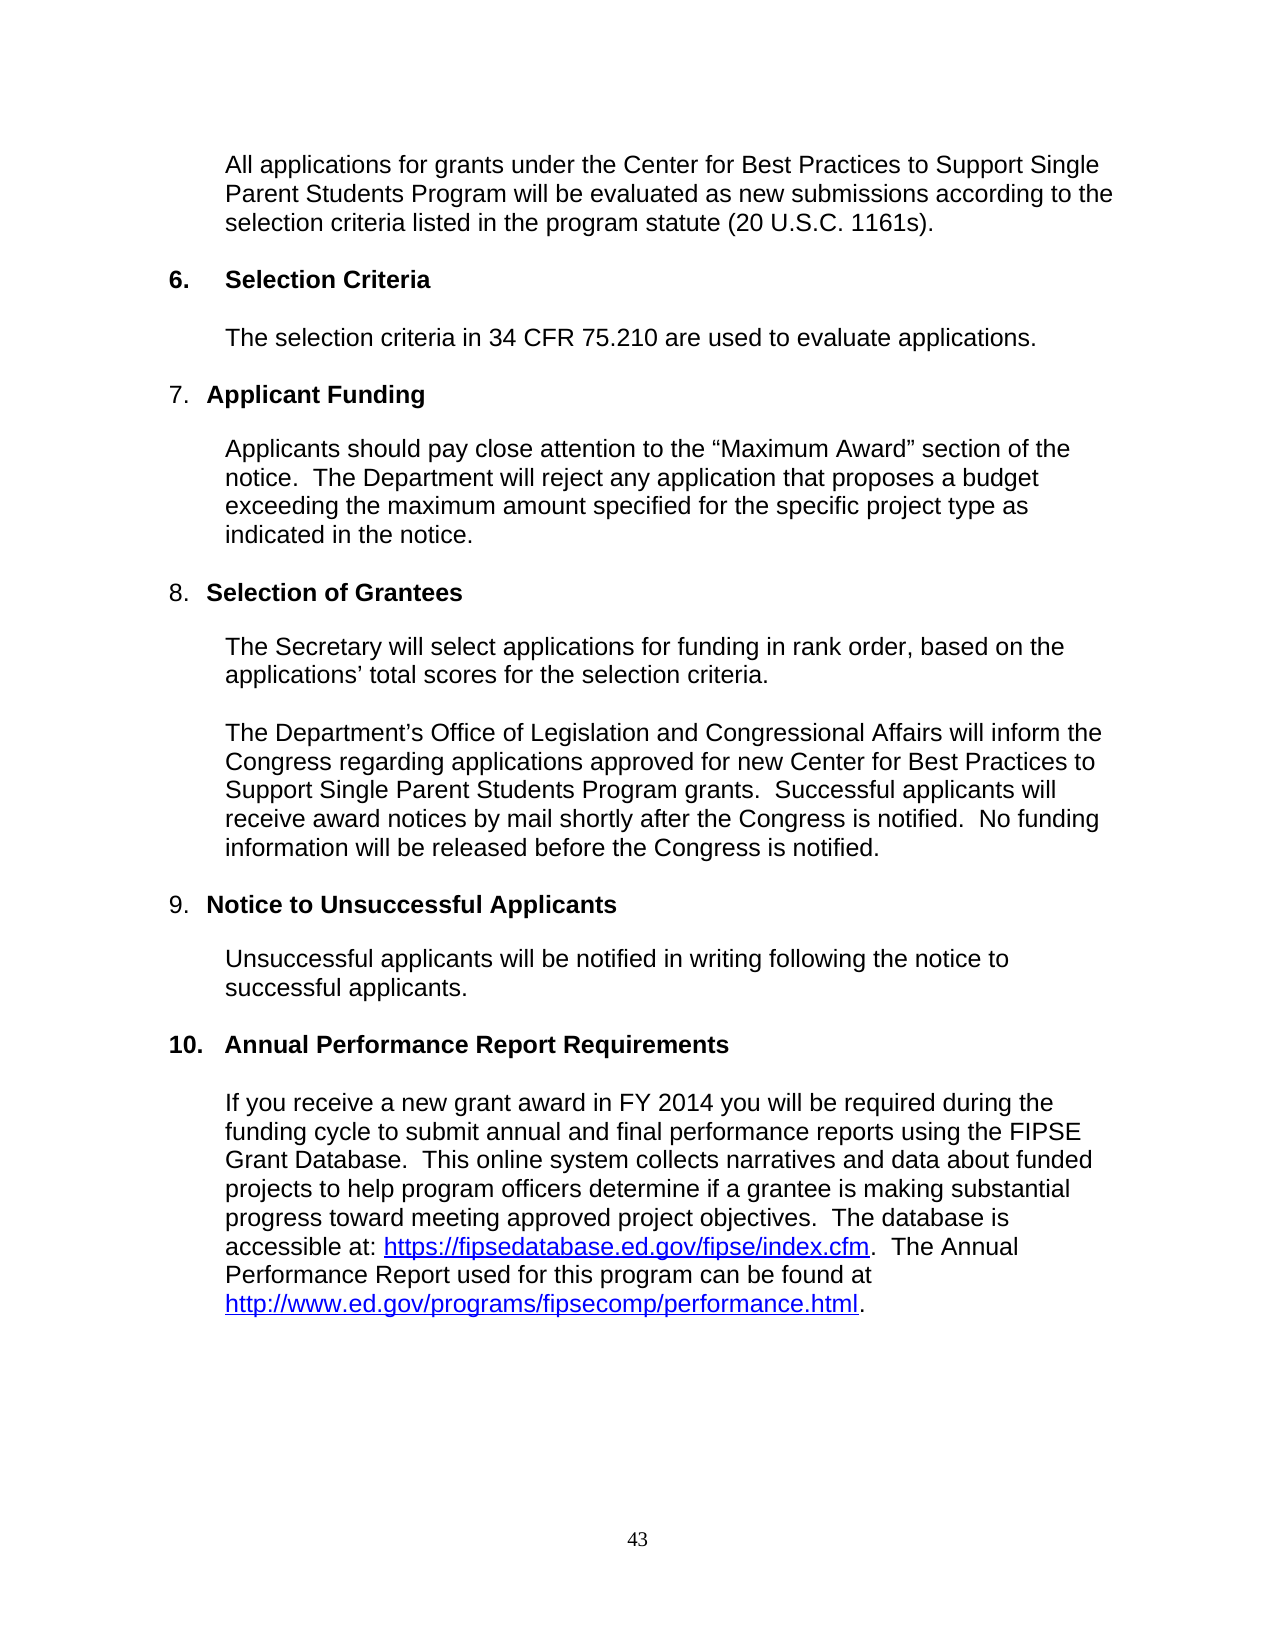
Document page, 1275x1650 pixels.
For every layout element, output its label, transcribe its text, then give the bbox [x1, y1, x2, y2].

text The Department’s Office of Legislation and Congressional Affairs will inform the Congress regarding applications approved for new Center for Best Practices to Support Single Parent Students Program grants. Successful applicants will receive award notices by mail shortly after the Congress is notified. No funding information will be released before the Congress is notified. [225, 718, 1125, 861]
text Unsuccessful applicants will be notified in writing following the notice to successful applicants. [225, 944, 1125, 1002]
text The selection criteria in 34 CFR 75.210 are used to evaluate applications. [225, 322, 1125, 351]
text 10. Annual Performance Report Requirements [169, 1030, 1125, 1059]
text If you receive a new grant award in FY 2014 you will be required during the funding cycle to submit annual and final performance reports using the FIPSE Grant Database. This online system collects narratives and data about funded projects to help program officers determine if a grantee is making substantial progress toward meeting approved project objectives. The database is accessible at: https://fipsedatabase.ed.gov/fipse/index.cfm. The Annual Performance Report used for this program can be found at http://www.ed.gov/programs/fipsecomp/performance.html. [225, 1088, 1125, 1318]
text All applications for grants under the Center for Best Practices to Support Single Parent Students Program will be evaluated as new submissions according to the selection criteria listed in the program statute (20 U.S.C. 1161s). [225, 150, 1125, 236]
list Selection of Grantees [169, 578, 1125, 606]
text Applicants should pay close attention to the “Maximum Award” section of the notice. The Department will reject any application that proposes a budget exceeding the maximum amount specified for the specific project type as indicated in the notice. [225, 434, 1125, 549]
text The Secretary will select applications for funding in rank order, based on the applications’ total scores for the selection criteria. [225, 631, 1125, 689]
text 6. Selection Criteria [169, 265, 1125, 294]
list Applicant Funding [169, 380, 1125, 409]
list Notice to Unsuccessful Applicants [169, 890, 1125, 919]
